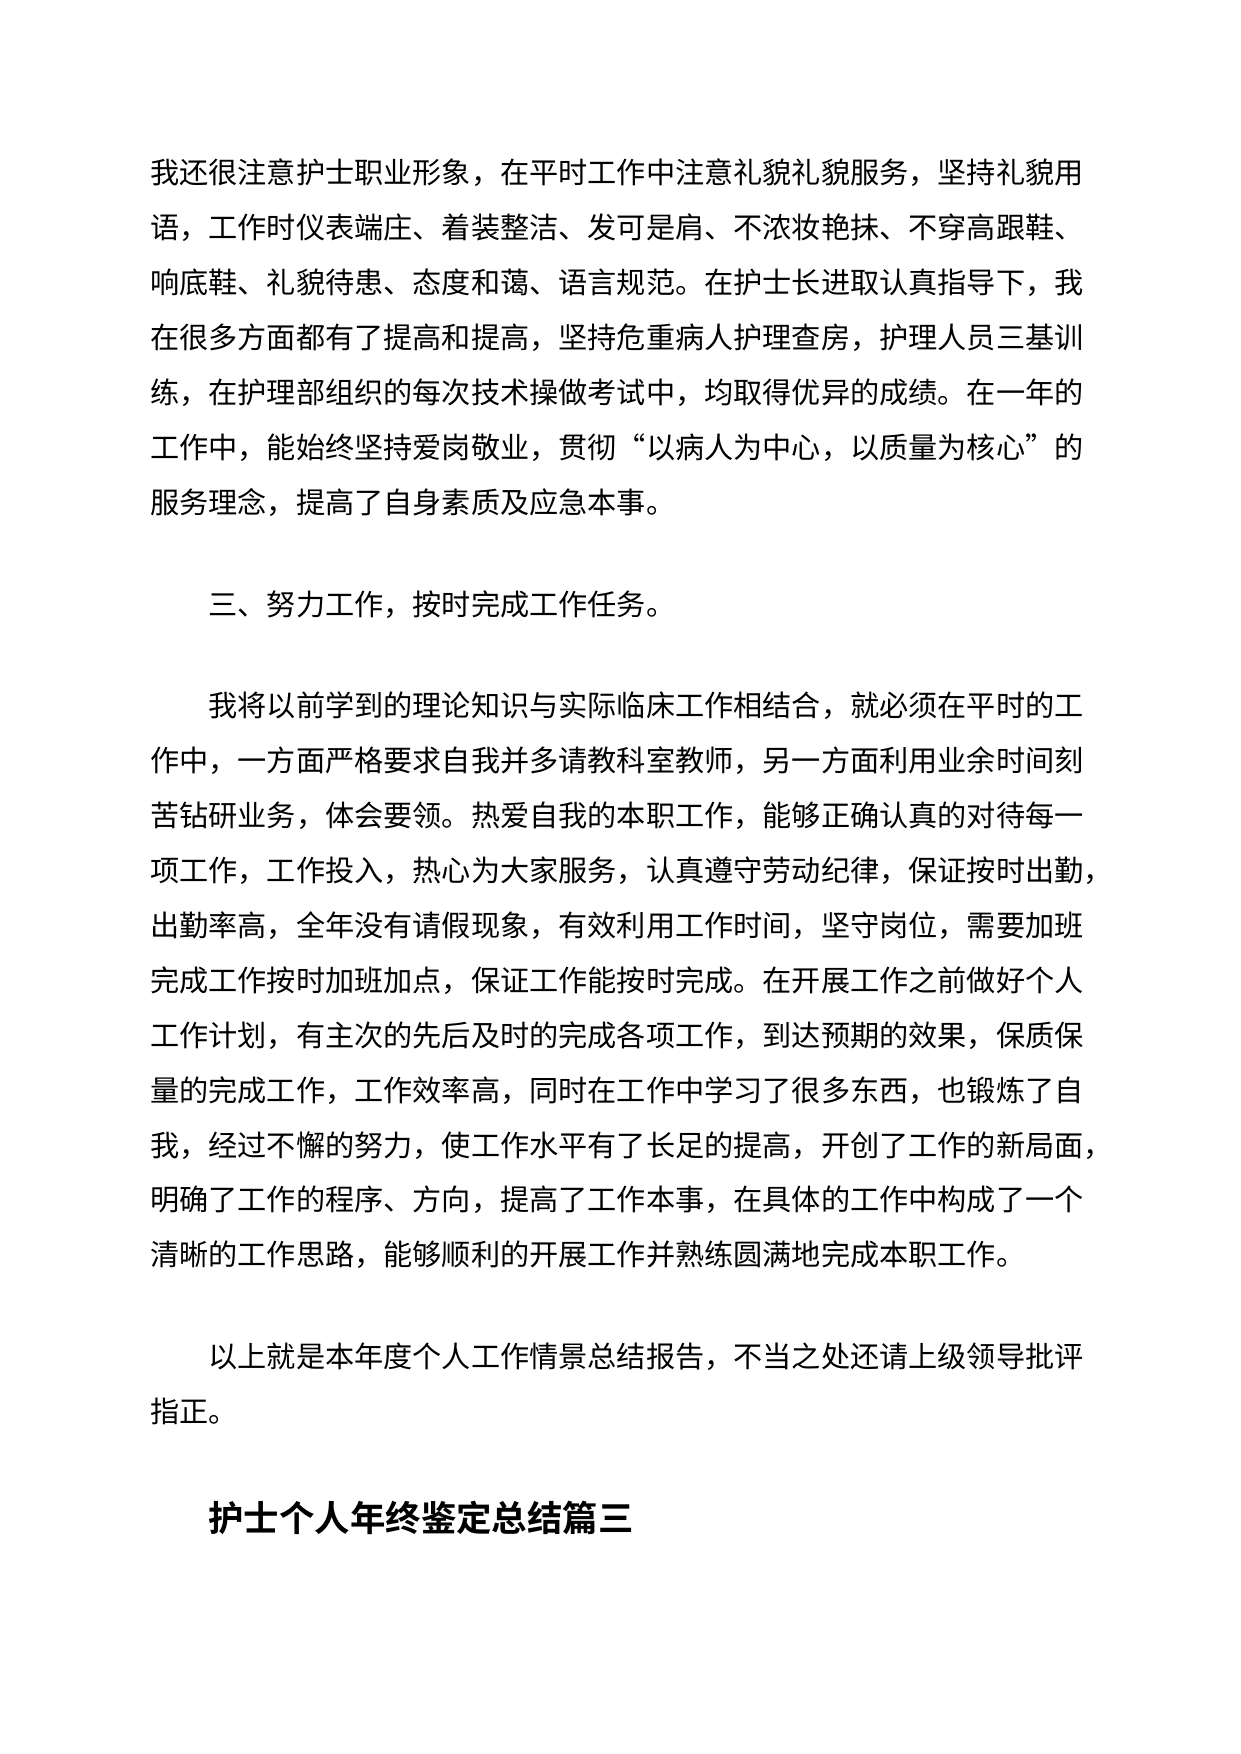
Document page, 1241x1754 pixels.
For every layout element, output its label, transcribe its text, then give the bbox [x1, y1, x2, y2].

text 我将以前学到的理论知识与实际临床工作相结合，就必须在平时的工作中，一方面严格要求自我并多请教科室教师，另一方面利用业余时间刻苦钻研业务，体会要领。热爱自我的本职工作，能够正确认真的对待每一项工作，工作投入，热心为大家服务，认真遵守劳动纪律，保证按时出勤，出勤率高，全年没有请假现象，有效利用工作时间，坚守岗位，需要加班完成工作按时加班加点，保证工作能按时完成。在开展工作之前做好个人工作计划，有主次的先后及时的完成各项工作，到达预期的效果，保质保量的完成工作，工作效率高，同时在工作中学习了很多东西，也锻炼了自我，经过不懈的努力，使工作水平有了长足的提高，开创了工作的新局面，明确了工作的程序、方向，提高了工作本事，在具体的工作中构成了一个清晰的工作思路，能够顺利的开展工作并熟练圆满地完成本职工作。 [150, 683, 1090, 1274]
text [150, 150, 1090, 522]
text 以上就是本年度个人工作情景总结报告，不当之处还请上级领导批评指正。 [150, 1334, 1090, 1431]
text 三、努力工作，按时完成工作任务。 [150, 581, 1090, 623]
text 护士个人年终鉴定总结篇三 [150, 1490, 1090, 1542]
